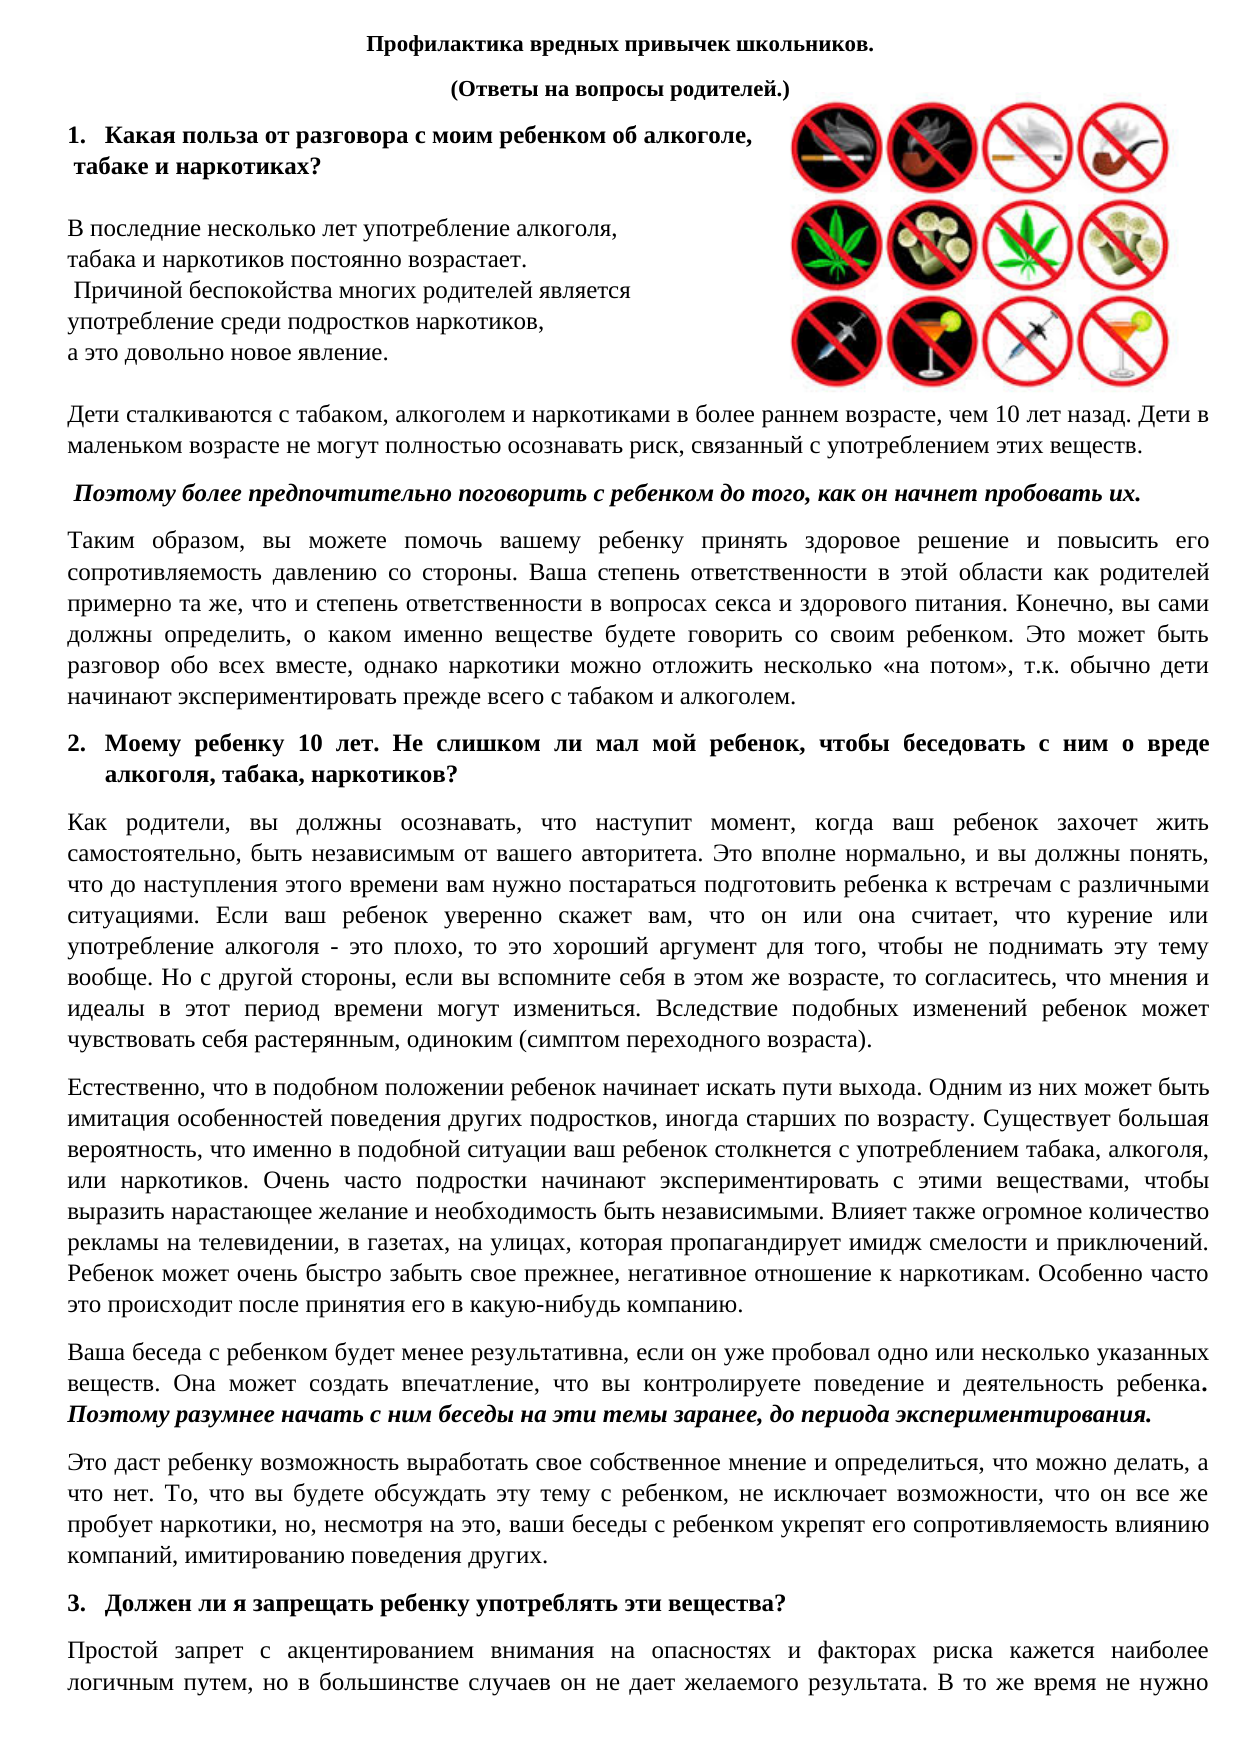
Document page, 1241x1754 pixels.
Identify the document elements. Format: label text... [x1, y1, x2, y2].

text Таким образом, вы можете помочь вашему ребенку принять здоровое решение и повысить его сопротивляемость давлению со стороны. Ваша степень ответственности в этой области как родителей примерно та же, что и степень ответственности в вопросах секса и здорового питания. Конечно, вы сами должны определить, о каком именно веществе будете говорить со своим ребенком. Это может быть разговор обо всех вместе, однако наркотики можно отложить несколько «на потом», т.к. обычно дети начинают экспериментировать прежде всего с табаком и алкоголем. [67, 526, 1211, 709]
text употребление среди подростков наркотиков, [67, 306, 1211, 335]
text Это даст ребенку возможность выработать свое собственное мнение и определиться, что можно делать, а что нет. То, что вы будете обсуждать эту тему с ребенком, не исключает возможности, что он все же пробует наркотики, но, несмотря на это, ваши беседы с ребенком укрепят его сопротивляемость влиянию компаний, имитированию поведения других. [67, 1447, 1211, 1569]
text Ваша беседа с ребенком будет менее результативна, если он уже пробовал одно или несколько указанных веществ. Она может создать впечатление, что вы контролируете поведение и деятельность ребенка. Поэтому разумнее начать с ним беседы на эти темы заранее, до периода экспериментирования. [67, 1337, 1211, 1428]
text табака и наркотиков постоянно возрастает. [67, 244, 1211, 273]
picture [778, 179, 1182, 213]
text Естественно, что в подобном положении ребенок начинает искать пути выхода. Одним из них может быть имитация особенностей поведения других подростков, иногда старших по возрасту. Существует большая вероятность, что именно в подобной ситуации ваш ребенок столкнется с употреблением табака, алкоголя, или наркотиков. Очень часто подростки начинают экспериментировать с этими веществами, чтобы выразить нарастающее желание и необходимость быть независимыми. Влияет также огромное количество рекламы на телевидении, в газетах, на улицах, которая пропагандирует имидж смелости и приключений. Ребенок может очень быстро забыть свое прежнее, негативное отношение к наркотикам. Особенно часто это происходит после принятия его в какую-нибудь компанию. [67, 1072, 1211, 1318]
text Профилактика вредных привычек школьников. [29, 29, 1211, 56]
picture [778, 366, 1182, 397]
text Как родители, вы должны осознавать, что наступит момент, когда ваш ребенок захочет жить самостоятельно, быть независимым от вашего авторитета. Это вполне нормально, и вы должны понять, что до наступления этого времени вам нужно постараться подготовить ребенка к встречам с различными ситуациями. Если ваш ребенок уверенно скажет вам, что он или она считает, что курение или употребление алкоголя - это плохо, то это хороший аргумент для того, чтобы не поднимать эту тему вообще. Но с другой стороны, если вы вспомните себя в этом же возрасте, то согласитесь, что мнения и идеалы в этот период времени могут измениться. Вследствие подобных изменений ребенок может чувствовать себя растерянным, одиноким (симптом переходного возраста). [67, 807, 1211, 1053]
list Должен ли я запрещать ребенку употреблять эти вещества? [67, 1588, 1211, 1617]
text Поэтому более предпочтительно поговорить с ребенком до того, как он начнет пробовать их. [67, 478, 1211, 507]
list Какая польза от разговора с моим ребенком об алкоголе, [67, 120, 1211, 148]
text а это довольно новое явление. [67, 337, 1211, 366]
picture [778, 101, 1182, 120]
text В последние несколько лет употребление алкоголя, [67, 213, 1211, 242]
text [67, 1636, 1211, 1695]
text Причиной беспокойства многих родителей является [67, 275, 1211, 304]
text Дети сталкиваются с табаком, алкоголем и наркотиками в более раннем возрасте, чем 10 лет назад. Дети в маленьком возрасте не могут полностью осознавать риск, связанный с употреблением этих веществ. [67, 399, 1211, 459]
text (Ответы на вопросы родителей.) [29, 75, 1211, 101]
text табаке и наркотиках? [67, 151, 1211, 179]
list Моему ребенку 10 лет. Не слишком ли мал мой ребенок, чтобы беседовать с ним о вреде алкоголя, табака, наркотиков? [67, 728, 1211, 788]
